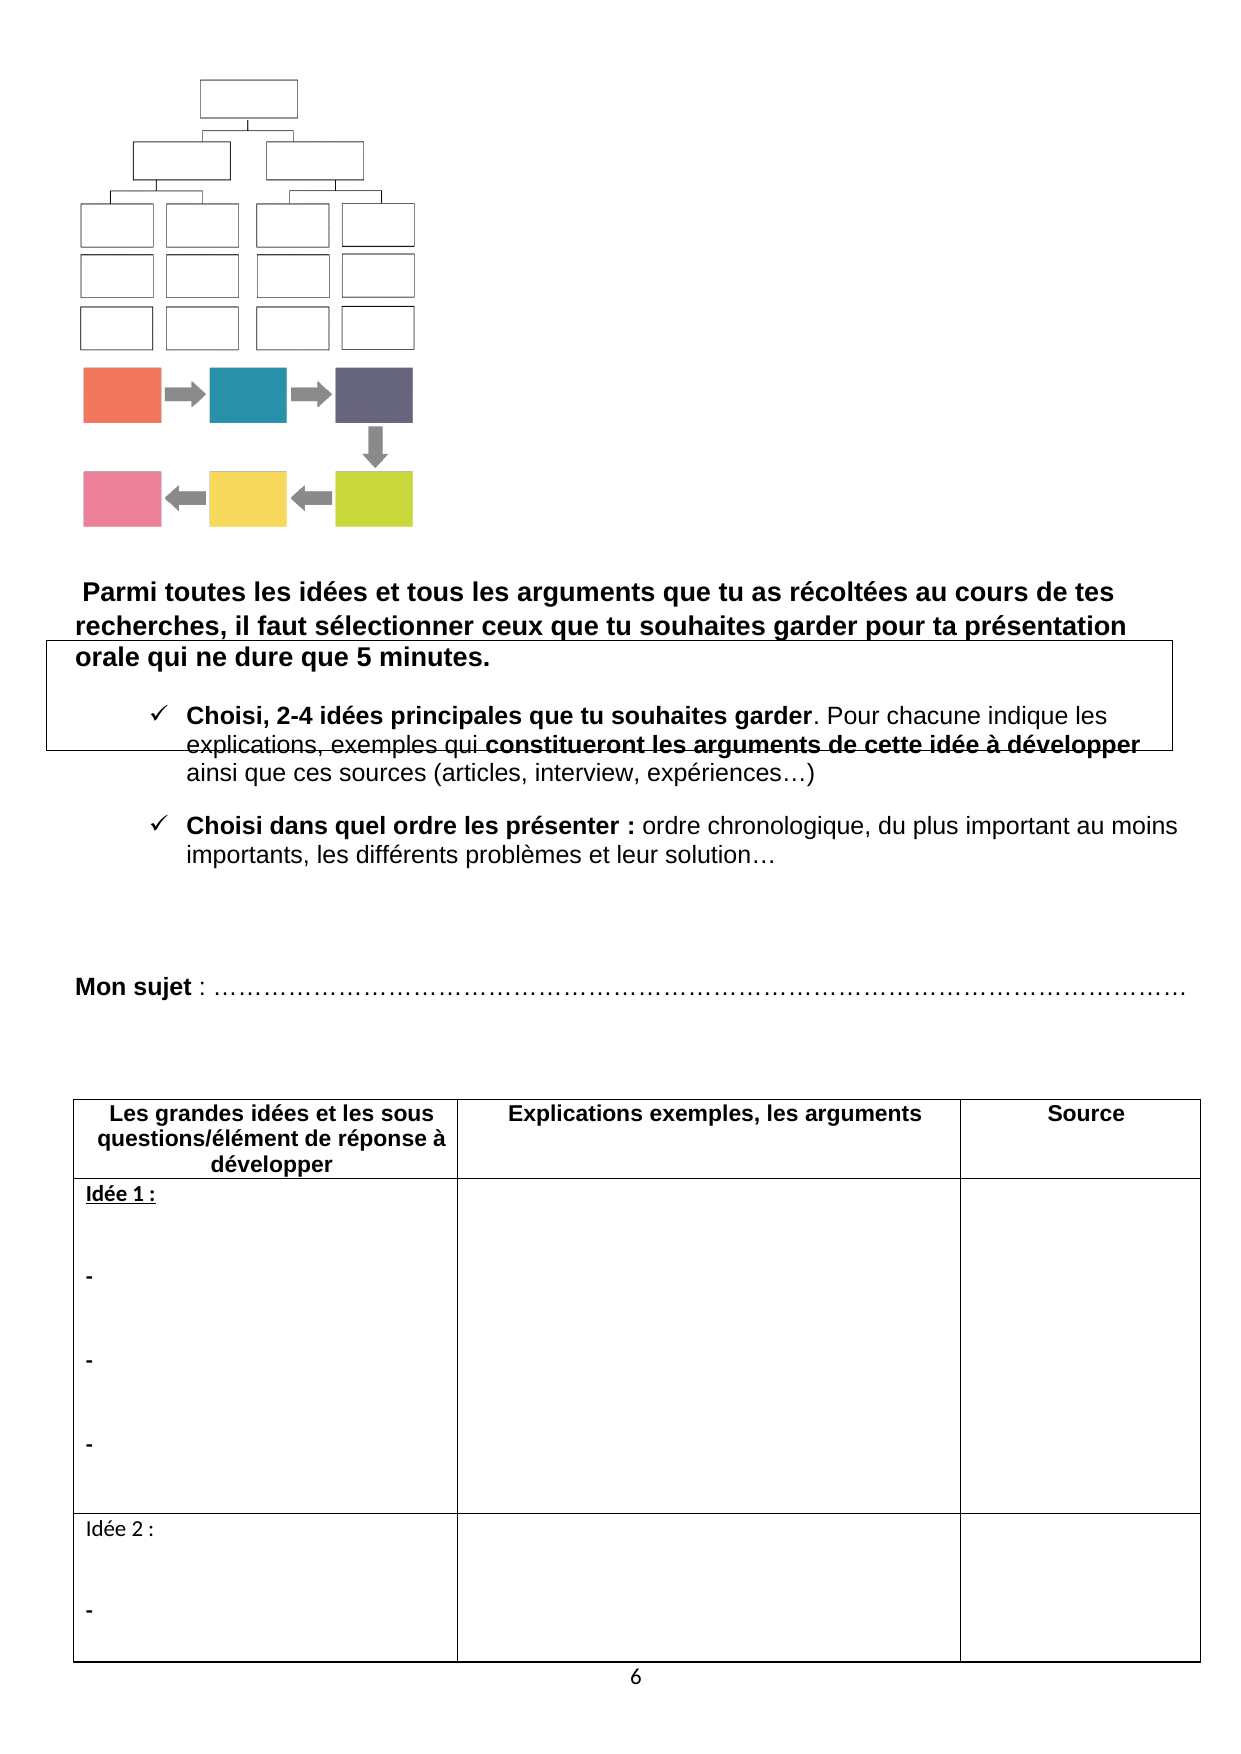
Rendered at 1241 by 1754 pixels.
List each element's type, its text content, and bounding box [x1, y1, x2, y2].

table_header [75, 75, 1196, 1082]
table_cell [458, 1179, 960, 1513]
table_header Les grandes idées et les sous questions/élément de réponse à développer [74, 1100, 457, 1178]
table_cell Idée 2 : - - - [74, 1514, 457, 1661]
table_cell [458, 1514, 960, 1661]
table_header Explications exemples, les arguments [458, 1100, 960, 1178]
table_cell Idée 1 : - - - [74, 1179, 457, 1513]
table_header Source [961, 1100, 1200, 1178]
picture [75, 75, 421, 535]
table_cell [961, 1514, 1200, 1661]
table_cell [961, 1179, 1200, 1513]
